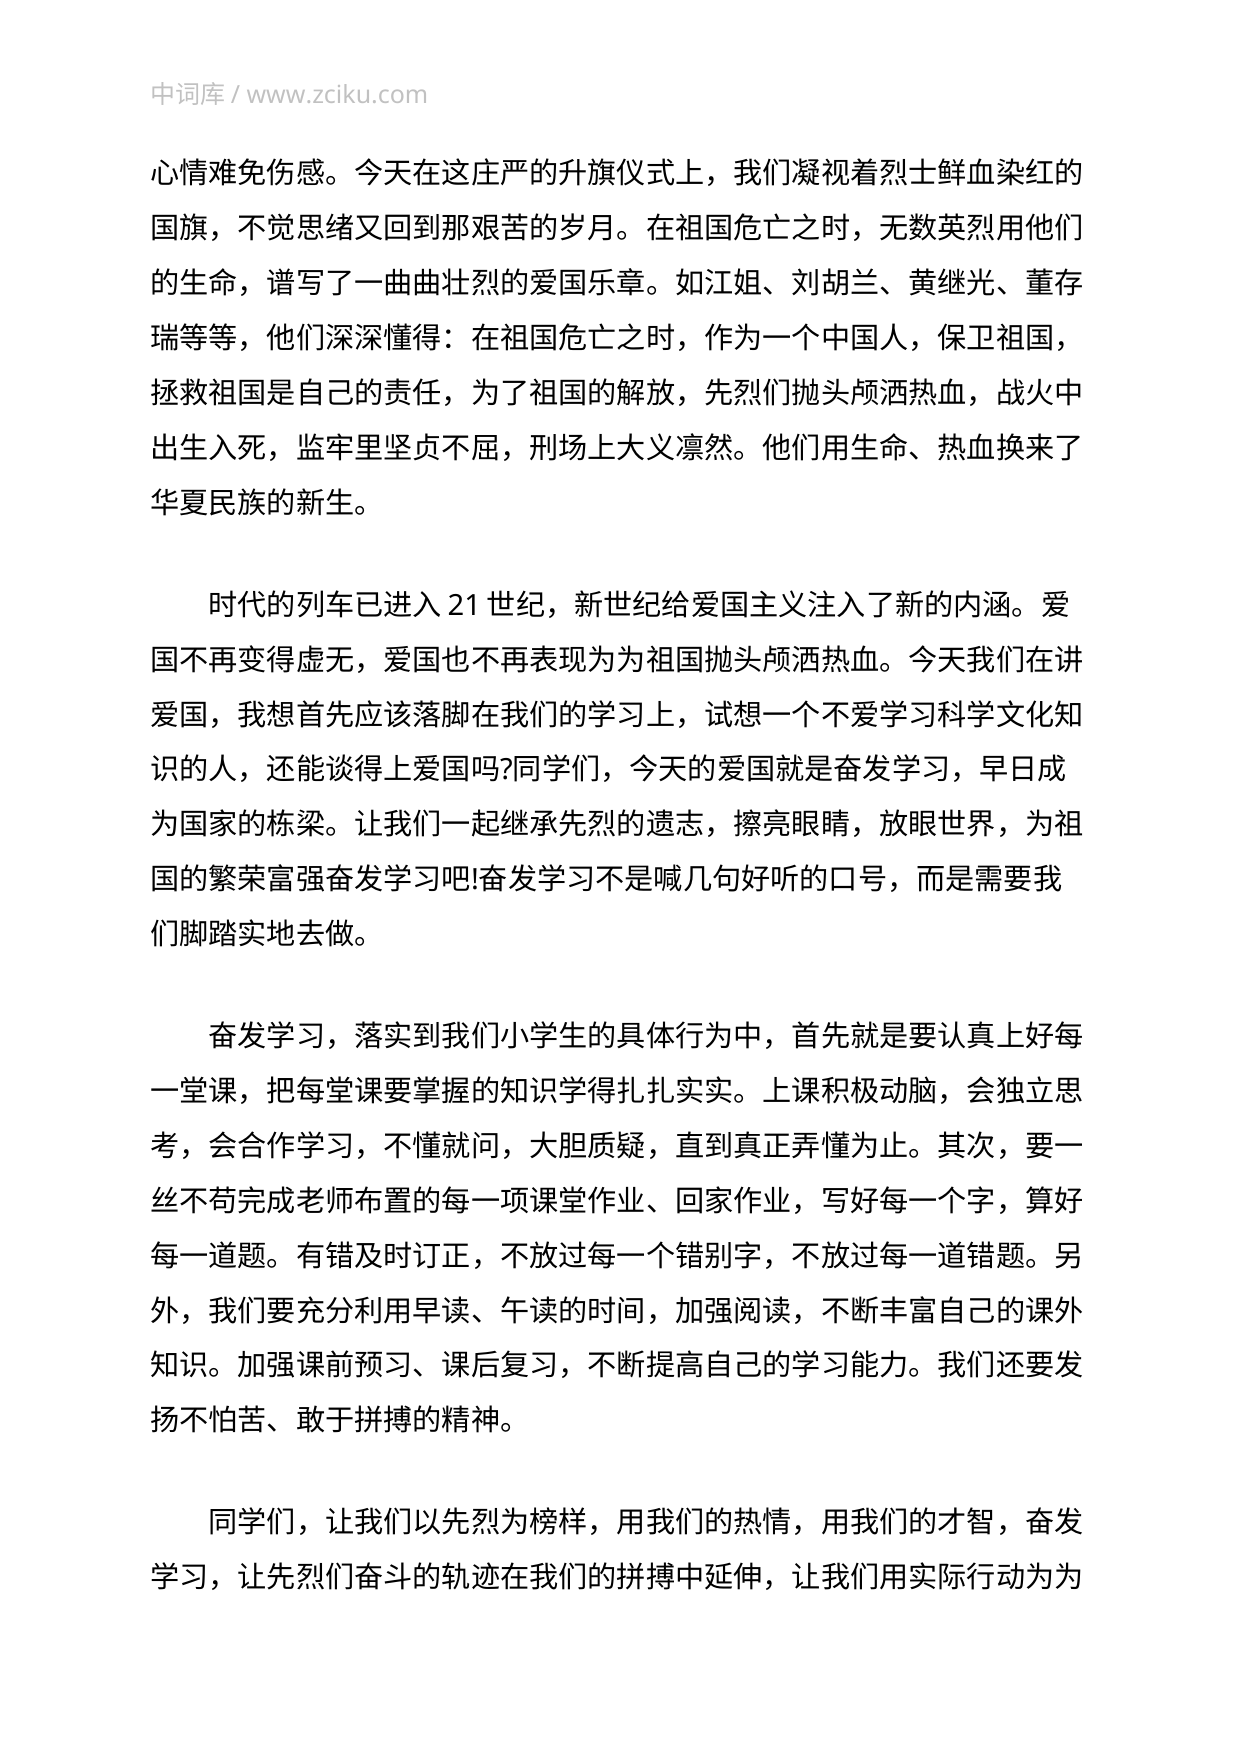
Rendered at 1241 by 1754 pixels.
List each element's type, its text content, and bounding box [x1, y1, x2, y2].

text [150, 1499, 1090, 1596]
text 时代的列车已进入21世纪，新世纪给爱国主义注入了新的内涵。爱国不再变得虚无，爱国也不再表现为为祖国抛头颅洒热血。今天我们在讲爱国，我想首先应该落脚在我们的学习上，试想一个不爱学习科学文化知识的人，还能谈得上爱国吗?同学们，今天的爱国就是奋发学习，早日成为国家的栋梁。让我们一起继承先烈的遗志，擦亮眼睛，放眼世界，为祖国的繁荣富强奋发学习吧!奋发学习不是喊几句好听的口号，而是需要我们脚踏实地去做。 [150, 581, 1090, 953]
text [150, 150, 1090, 522]
text 奋发学习，落实到我们小学生的具体行为中，首先就是要认真上好每一堂课，把每堂课要掌握的知识学得扎扎实实。上课积极动脑，会独立思考，会合作学习，不懂就问，大胆质疑，直到真正弄懂为止。其次，要一丝不苟完成老师布置的每一项课堂作业、回家作业，写好每一个字，算好每一道题。有错及时订正，不放过每一个错别字，不放过每一道错题。另外，我们要充分利用早读、午读的时间，加强阅读，不断丰富自己的课外知识。加强课前预习、课后复习，不断提高自己的学习能力。我们还要发扬不怕苦、敢于拼搏的精神。 [150, 1013, 1090, 1439]
